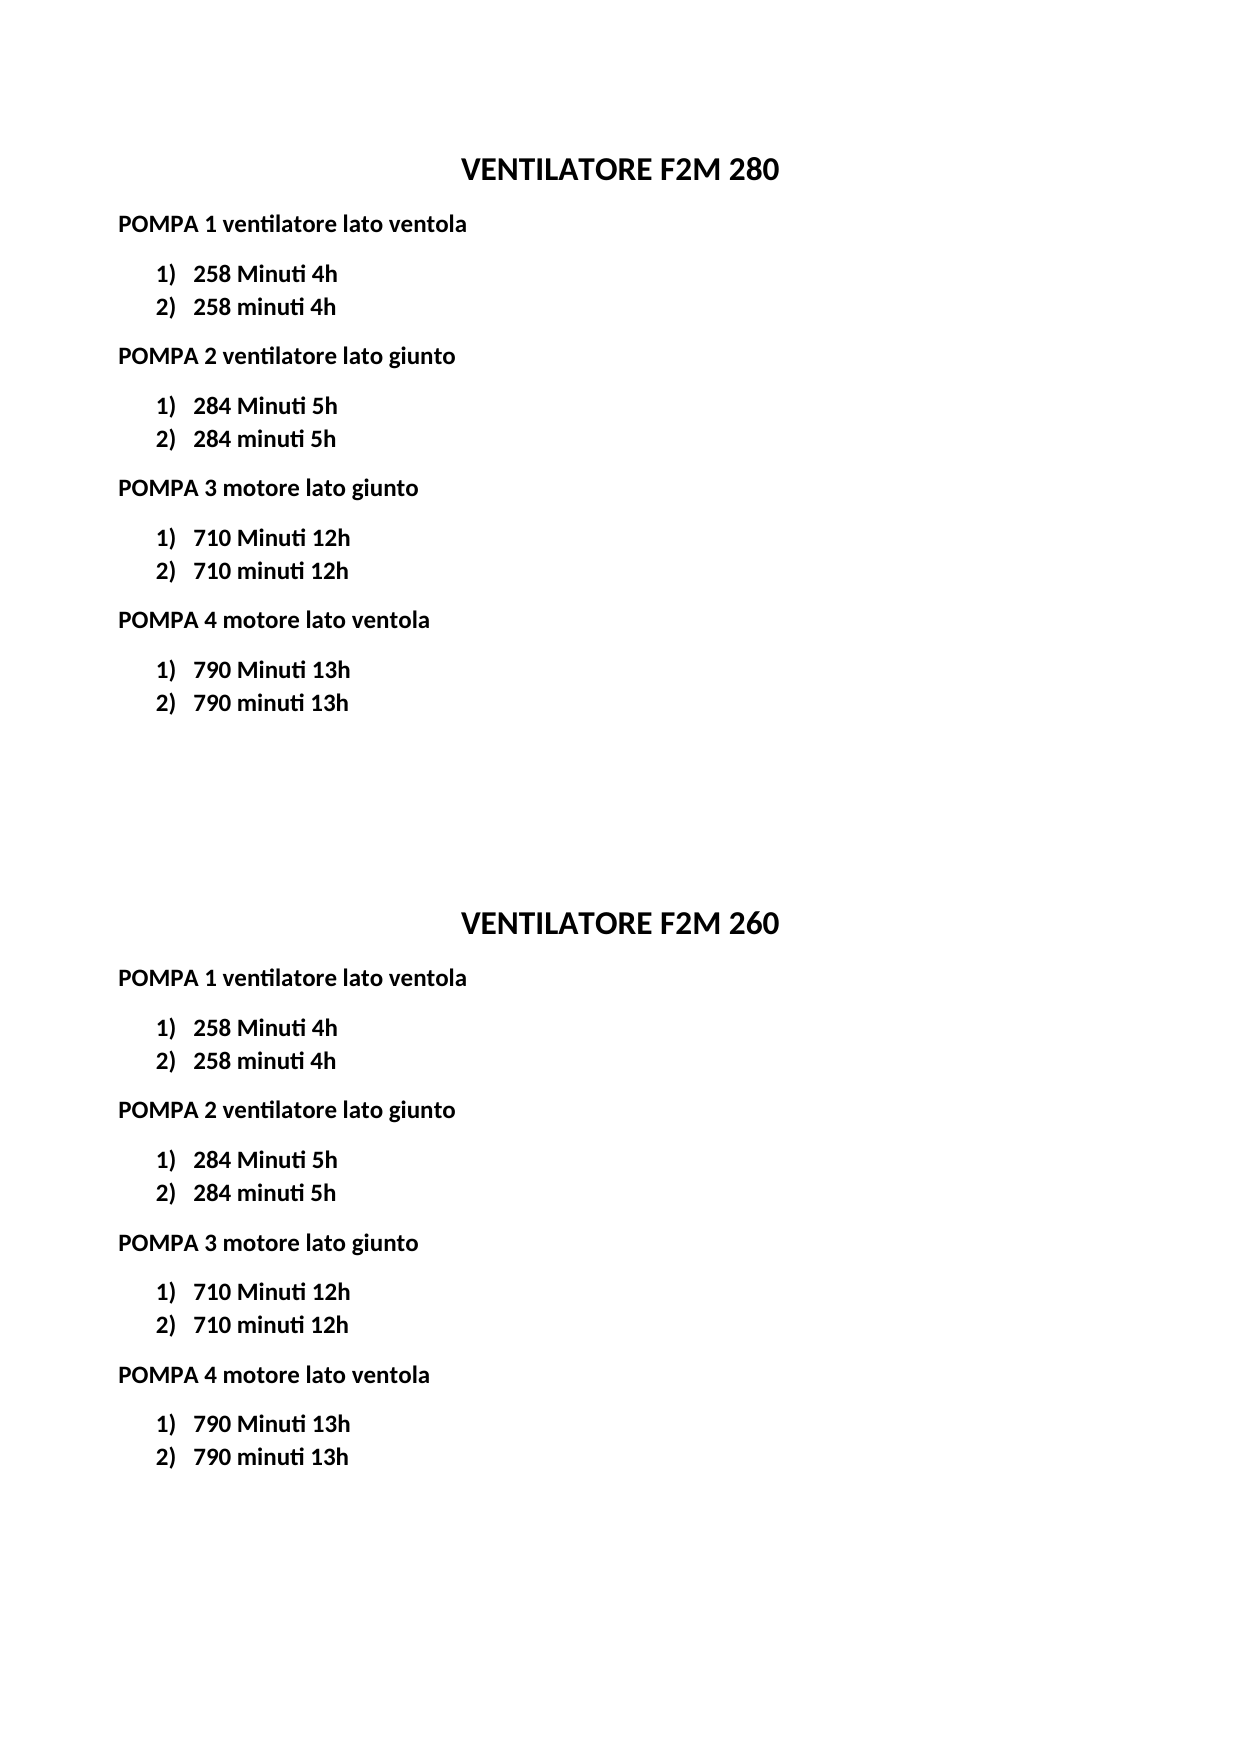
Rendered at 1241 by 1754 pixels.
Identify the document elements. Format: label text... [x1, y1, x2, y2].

text POMPA 1 ventilatore lato ventola [118, 208, 1122, 239]
list 710 minuti 12h [156, 1309, 1122, 1340]
text POMPA 3 motore lato giunto [118, 1227, 1122, 1257]
text POMPA 4 motore lato ventola [118, 604, 1122, 635]
list 258 minuti 4h [156, 291, 1122, 321]
list 790 Minuti 13h [156, 654, 1122, 684]
list 258 minuti 4h [156, 1045, 1122, 1076]
text POMPA 2 ventilatore lato giunto [118, 340, 1122, 371]
list 710 Minuti 12h [156, 1276, 1122, 1307]
list 710 minuti 12h [156, 555, 1122, 585]
text POMPA 2 ventilatore lato giunto [118, 1094, 1122, 1125]
list 790 minuti 13h [156, 687, 1122, 717]
list 790 minuti 13h [156, 1441, 1122, 1472]
text POMPA 3 motore lato giunto [118, 472, 1122, 503]
list 258 Minuti 4h [156, 258, 1122, 288]
list 284 minuti 5h [156, 1177, 1122, 1208]
list 284 minuti 5h [156, 423, 1122, 453]
list 284 Minuti 5h [156, 1144, 1122, 1175]
list 258 Minuti 4h [156, 1012, 1122, 1043]
text VENTILATORE F2M 280 [118, 148, 1122, 188]
text POMPA 4 motore lato ventola [118, 1359, 1122, 1389]
list 284 Minuti 5h [156, 390, 1122, 420]
list 710 Minuti 12h [156, 522, 1122, 552]
text VENTILATORE F2M 260 [118, 902, 1122, 943]
text POMPA 1 ventilatore lato ventola [118, 962, 1122, 993]
list 790 Minuti 13h [156, 1408, 1122, 1439]
